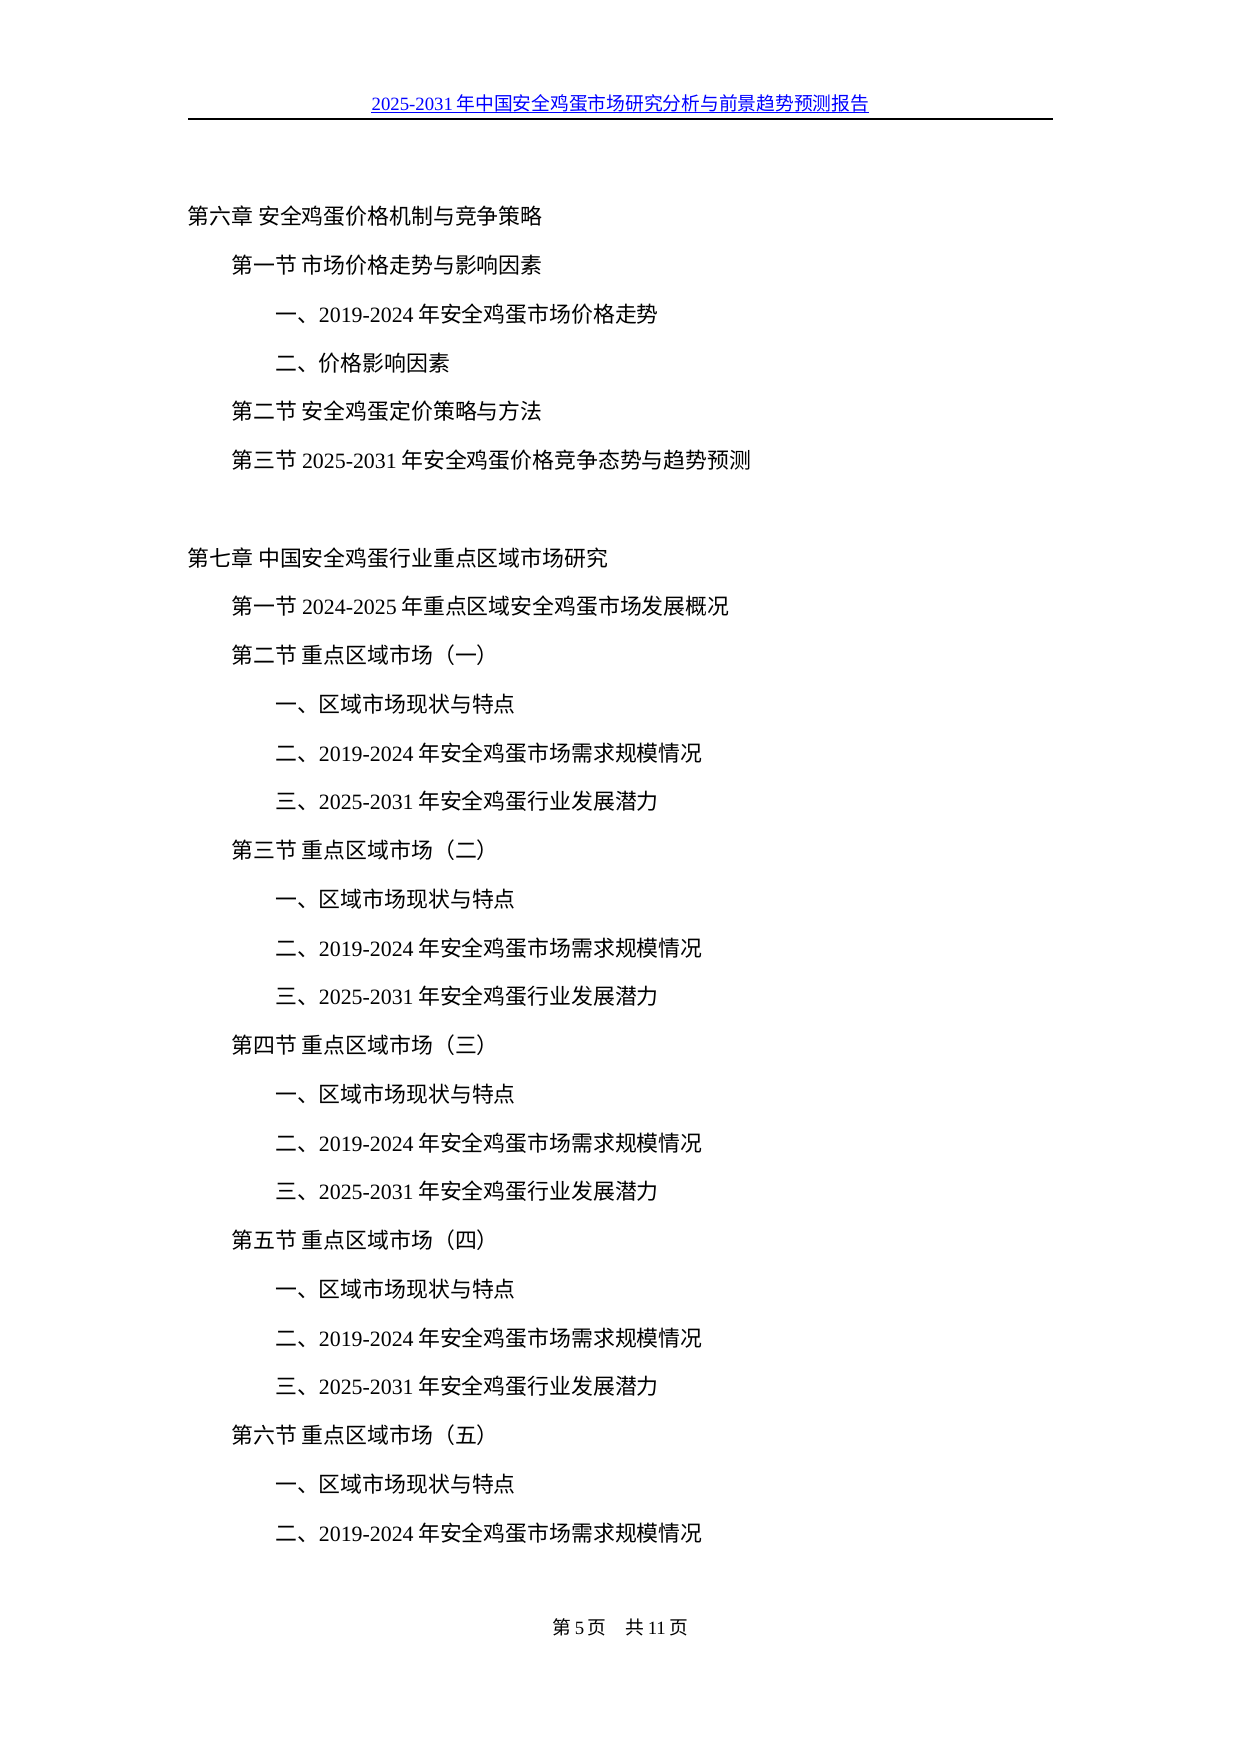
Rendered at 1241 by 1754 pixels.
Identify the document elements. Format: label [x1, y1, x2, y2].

text [187, 150, 1053, 1548]
